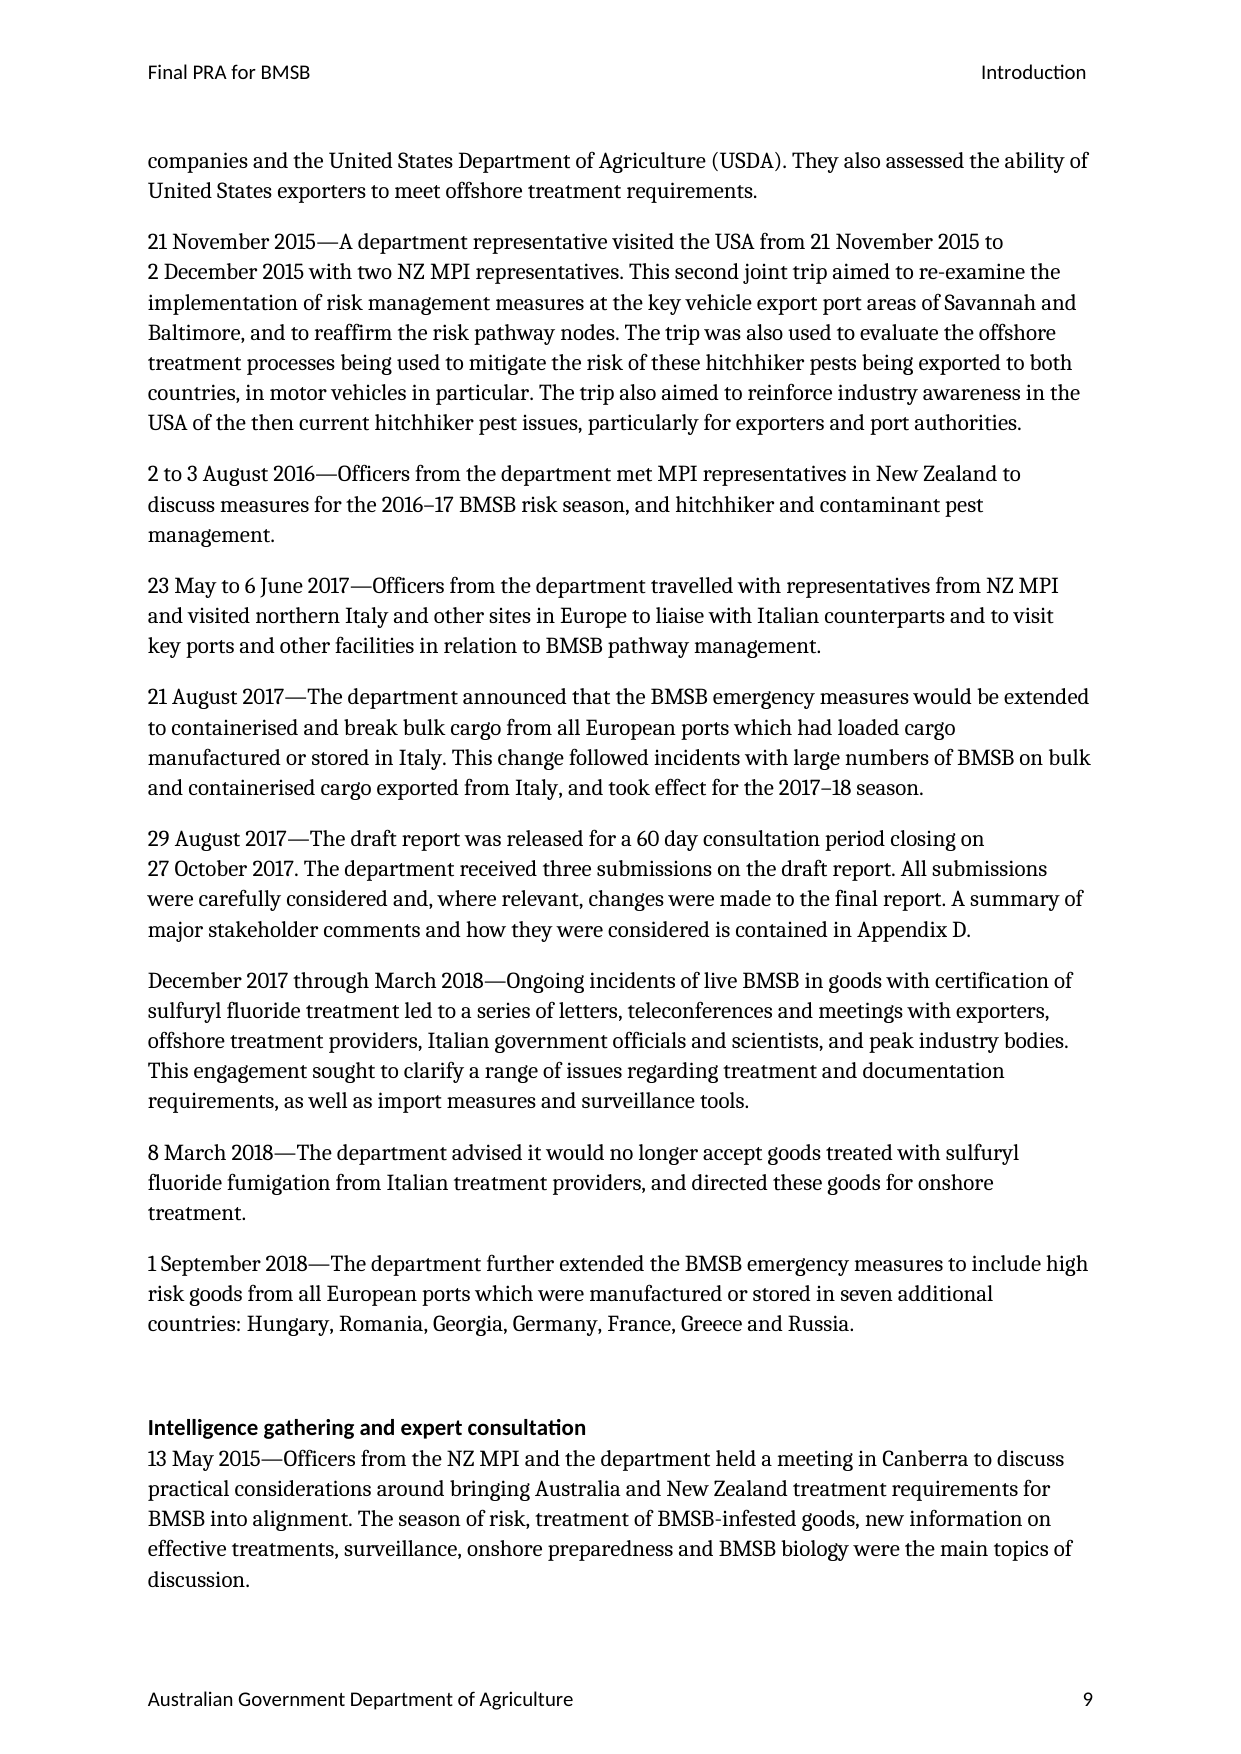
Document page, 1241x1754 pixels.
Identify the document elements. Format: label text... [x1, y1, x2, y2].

text 21 August 2017—The department announced that the BMSB emergency measures would be extended to containerised and break bulk cargo from all European ports which had loaded cargo manufactured or stored in Italy. This change followed incidents with large numbers of BMSB on bulk and containerised cargo exported from Italy, and took effect for the 2017–18 season. [148, 684, 1092, 801]
text 29 August 2017—The draft report was released for a 60 day consultation period closing on 27 October 2017. The department received three submissions on the draft report. All submissions were carefully considered and, where relevant, changes were made to the final report. A summary of major stakeholder comments and how they were considered is contained in Appendix D. [148, 826, 1092, 943]
text 8 March 2018—The department advised it would no longer accept goods treated with sulfuryl fluoride fumigation from Italian treatment providers, and directed these goods for onshore treatment. [148, 1139, 1092, 1226]
text 1 September 2018—The department further extended the BMSB emergency measures to include high risk goods from all European ports which were manufactured or stored in seven additional countries: Hungary, Romania, Georgia, Germany, France, Greece and Russia. [148, 1251, 1092, 1338]
text 21 November 2015—A department representative visited the USA from 21 November 2015 to 2 December 2015 with two NZ MPI representatives. This second joint trip aimed to re-examine the implementation of risk management measures at the key vehicle export port areas of Savannah and Baltimore, and to reaffirm the risk pathway nodes. The trip was also used to evaluate the offshore treatment processes being used to mitigate the risk of these hitchhiker pests being exported to both countries, in motor vehicles in particular. The trip also aimed to reinforce industry awareness in the USA of the then current hitchhiker pest issues, particularly for exporters and port authorities. [148, 229, 1092, 437]
text Intelligence gathering and expert consultation [148, 1413, 1092, 1441]
text 23 May to 6 June 2017—Officers from the department travelled with representatives from NZ MPI and visited northern Italy and other sites in Europe to liaise with Italian counterparts and to visit key ports and other facilities in relation to BMSB pathway management. [148, 573, 1092, 659]
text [148, 148, 1092, 204]
text 2 to 3 August 2016—Officers from the department met MPI representatives in New Zealand to discuss measures for the 2016–17 BMSB risk season, and hitchhiker and contaminant pest management. [148, 461, 1092, 548]
text 13 May 2015—Officers from the NZ MPI and the department held a meeting in Canberra to discuss practical considerations around bringing Australia and New Zealand treatment requirements for BMSB into alignment. The season of risk, treatment of BMSB-infested goods, new information on effective treatments, surveillance, onshore preparedness and BMSB biology were the main topics of discussion. [148, 1446, 1092, 1593]
text December 2017 through March 2018—Ongoing incidents of live BMSB in goods with certification of sulfuryl fluoride treatment led to a series of letters, teleconferences and meetings with exporters, offshore treatment providers, Italian government officials and scientists, and peak industry bodies. This engagement sought to clarify a range of issues regarding treatment and documentation requirements, as well as import measures and surveillance tools. [148, 967, 1092, 1115]
